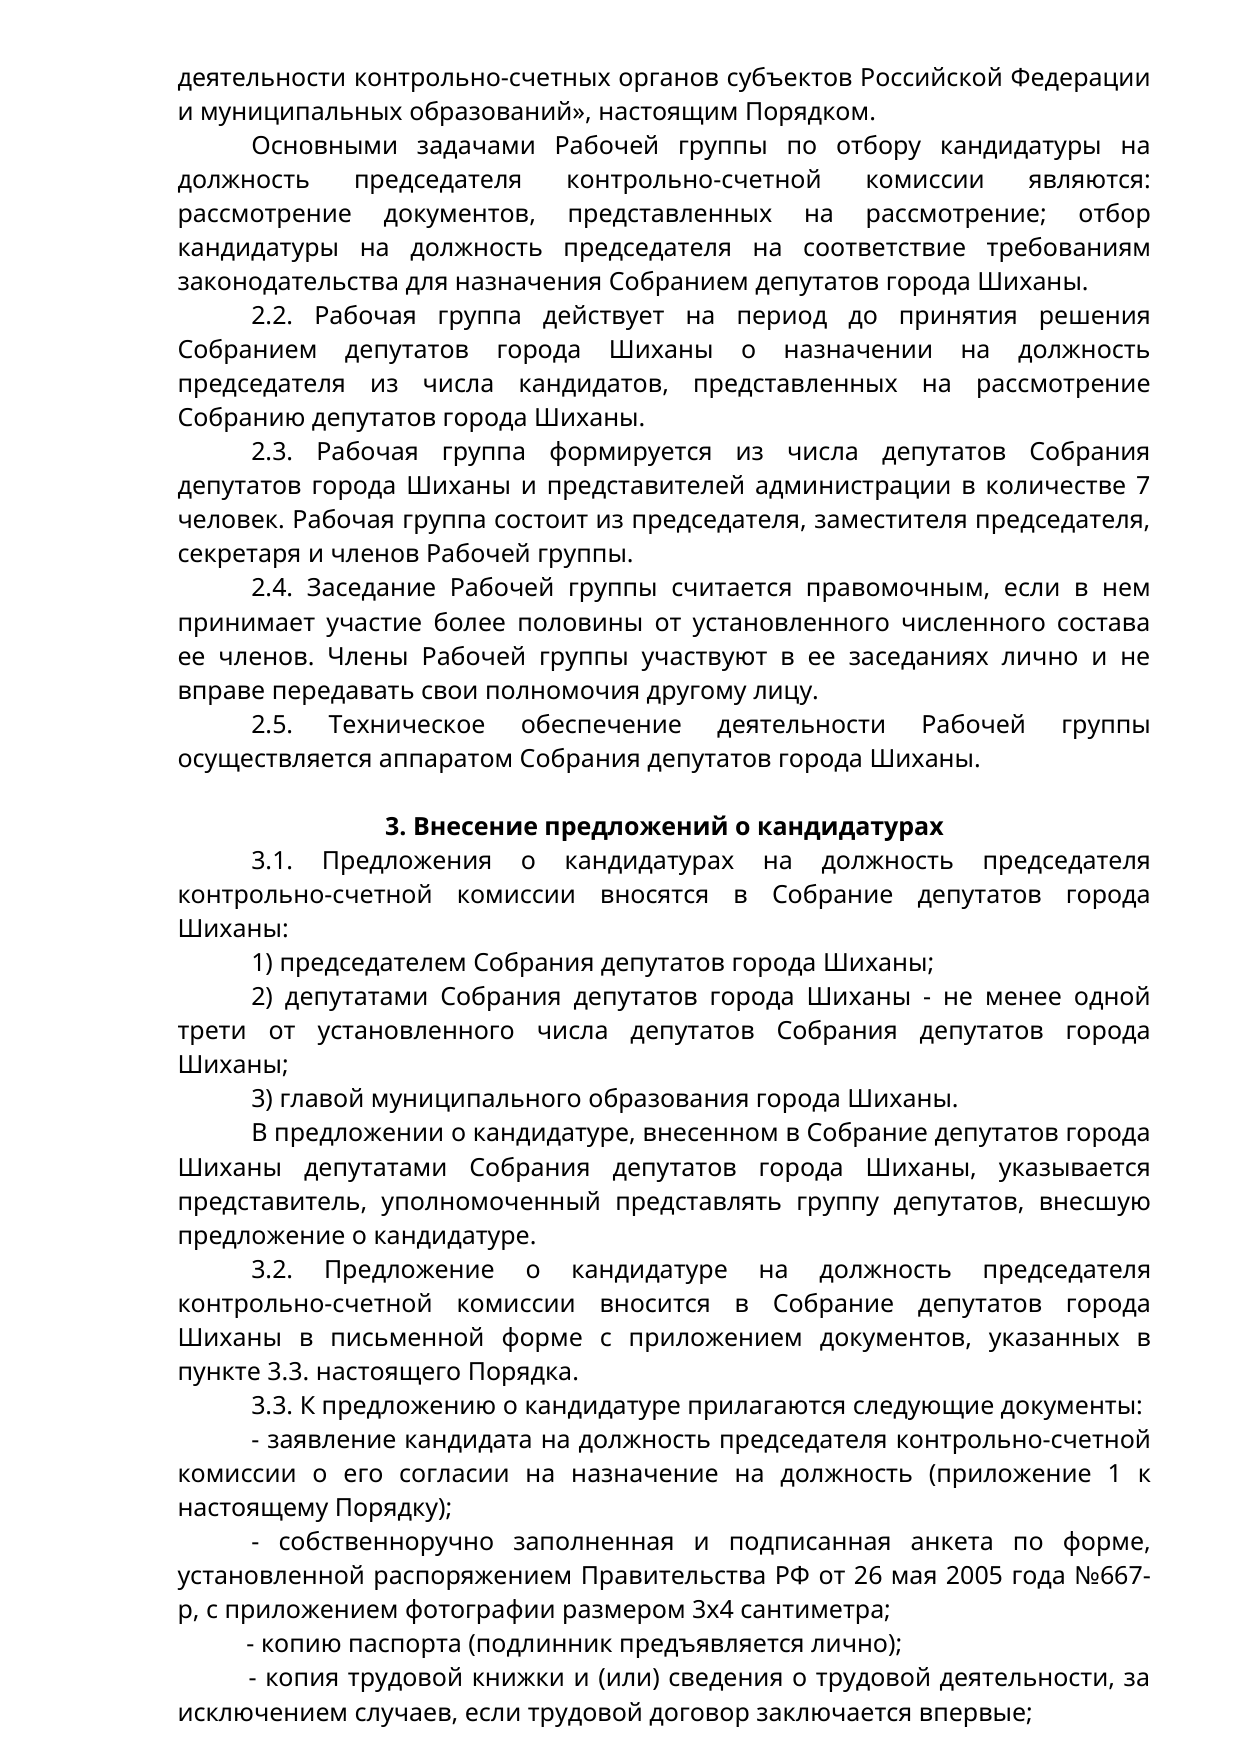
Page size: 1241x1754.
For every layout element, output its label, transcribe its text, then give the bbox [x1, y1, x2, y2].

text 2.2. Рабочая группа действует на период до принятия решения Собранием депутатов города Шиханы о назначении на должность председателя из числа кандидатов, представленных на рассмотрение Собранию депутатов города Шиханы. [177, 298, 1152, 434]
text 3.2. Предложение о кандидатуре на должность председателя контрольно-счетной комиссии вносится в Собрание депутатов города Шиханы в письменной форме с приложением документов, указанных в пункте 3.3. настоящего Порядка. [177, 1251, 1152, 1388]
text 2.4. Заседание Рабочей группы считается правомочным, если в нем принимает участие более половины от установленного численного состава ее членов. Члены Рабочей группы участвуют в ее заседаниях лично и не вправе передавать свои полномочия другому лицу. [177, 570, 1152, 706]
text 1) председателем Собрания депутатов города Шиханы; [177, 945, 1152, 979]
text 3. Внесение предложений о кандидатурах [177, 808, 1152, 843]
text 3) главой муниципального образования города Шиханы. [177, 1081, 1152, 1115]
text - собственноручно заполненная и подписанная анкета по форме, установленной распоряжением Правительства РФ от 26 мая 2005 года №667-р, с приложением фотографии размером 3х4 сантиметра; [177, 1524, 1152, 1626]
text 3.1. Предложения о кандидатурах на должность председателя контрольно-счетной комиссии вносятся в Собрание депутатов города Шиханы: [177, 843, 1152, 945]
text 2.3. Рабочая группа формируется из числа депутатов Собрания депутатов города Шиханы и представителей администрации в количестве 7 человек. Рабочая группа состоит из председателя, заместителя председателя, секретаря и членов Рабочей группы. [177, 434, 1152, 570]
text - заявление кандидата на должность председателя контрольно-счетной комиссии о его согласии на назначение на должность (приложение 1 к настоящему Порядку); [177, 1422, 1152, 1524]
text - копию паспорта (подлинник предъявляется лично); [240, 1626, 1152, 1660]
text 2.5. Техническое обеспечение деятельности Рабочей группы осуществляется аппаратом Собрания депутатов города Шиханы. [177, 706, 1152, 774]
text Основными задачами Рабочей группы по отбору кандидатуры на должность председателя контрольно-счетной комиссии являются: рассмотрение документов, представленных на рассмотрение; отбор кандидатуры на должность председателя на соответствие требованиям законодательства для назначения Собранием депутатов города Шиханы. [177, 127, 1152, 298]
text - копия трудовой книжки и (или) сведения о трудовой деятельности, за исключением случаев, если трудовой договор заключается впервые; [177, 1660, 1152, 1728]
text 2) депутатами Собрания депутатов города Шиханы - не менее одной трети от установленного числа депутатов Собрания депутатов города Шиханы; [177, 979, 1152, 1081]
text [177, 59, 1152, 127]
text В предложении о кандидатуре, внесенном в Собрание депутатов города Шиханы депутатами Собрания депутатов города Шиханы, указывается представитель, уполномоченный представлять группу депутатов, внесшую предложение о кандидатуре. [177, 1115, 1152, 1251]
text 3.3. К предложению о кандидатуре прилагаются следующие документы: [177, 1388, 1152, 1422]
